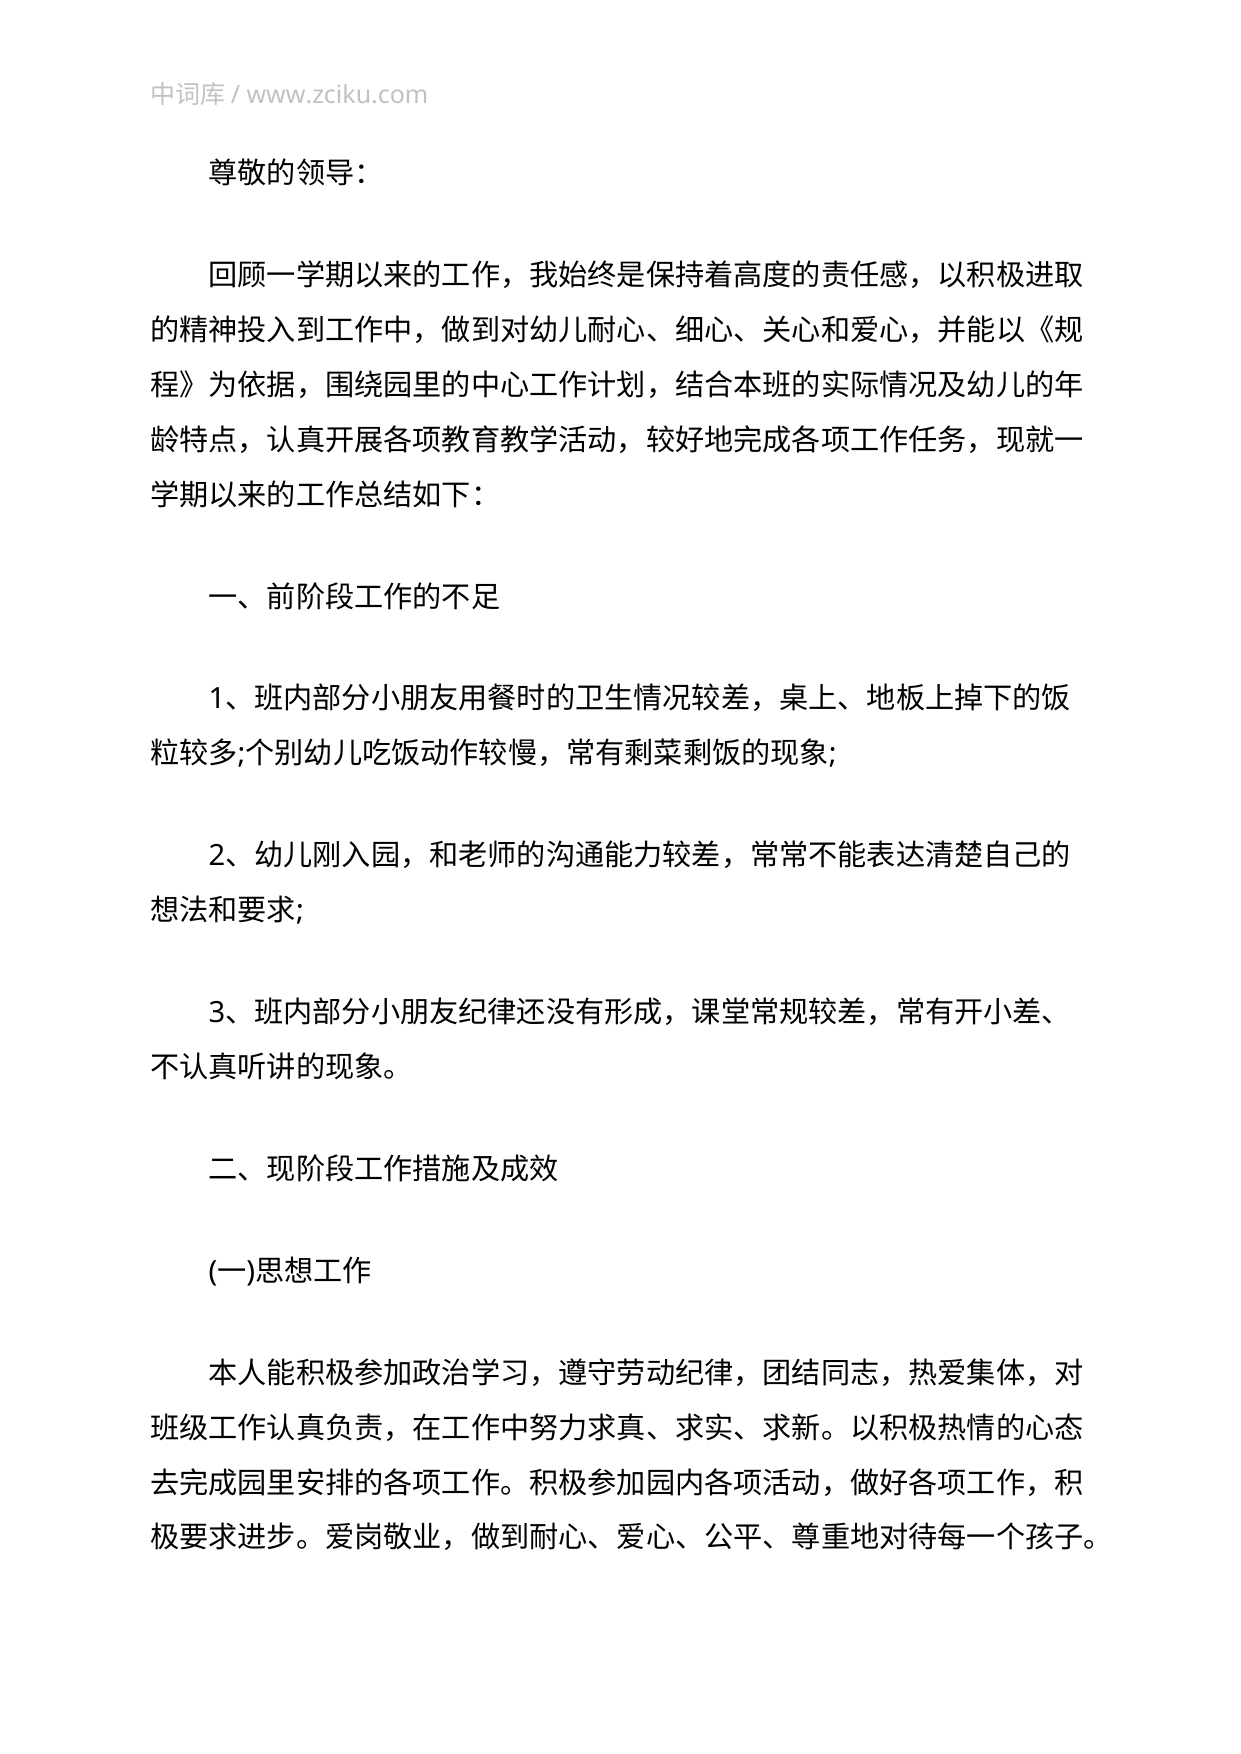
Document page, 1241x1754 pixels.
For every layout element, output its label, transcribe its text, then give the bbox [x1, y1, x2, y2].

text 二、现阶段工作措施及成效 [150, 1146, 1090, 1188]
text 2、幼儿刚入园，和老师的沟通能力较差，常常不能表达清楚自己的想法和要求; [150, 832, 1090, 929]
text 本人能积极参加政治学习，遵守劳动纪律，团结同志，热爱集体，对班级工作认真负责，在工作中努力求真、求实、求新。以积极热情的心态去完成园里安排的各项工作。积极参加园内各项活动，做好各项工作，积极要求进步。爱岗敬业，做到耐心、爱心、公平、尊重地对待每一个孩子。 [150, 1349, 1090, 1556]
text 1、班内部分小朋友用餐时的卫生情况较差，桌上、地板上掉下的饭粒较多;个别幼儿吃饭动作较慢，常有剩菜剩饭的现象; [150, 675, 1090, 772]
text 回顾一学期以来的工作，我始终是保持着高度的责任感，以积极进取的精神投入到工作中，做到对幼儿耐心、细心、关心和爱心，并能以《规程》为依据，围绕园里的中心工作计划，结合本班的实际情况及幼儿的年龄特点，认真开展各项教育教学活动，较好地完成各项工作任务，现就一学期以来的工作总结如下： [150, 252, 1090, 514]
text 尊敬的领导： [150, 150, 1090, 192]
text 3、班内部分小朋友纪律还没有形成，课堂常规较差，常有开小差、不认真听讲的现象。 [150, 989, 1090, 1086]
text 一、前阶段工作的不足 [150, 573, 1090, 615]
text (一)思想工作 [150, 1247, 1090, 1290]
